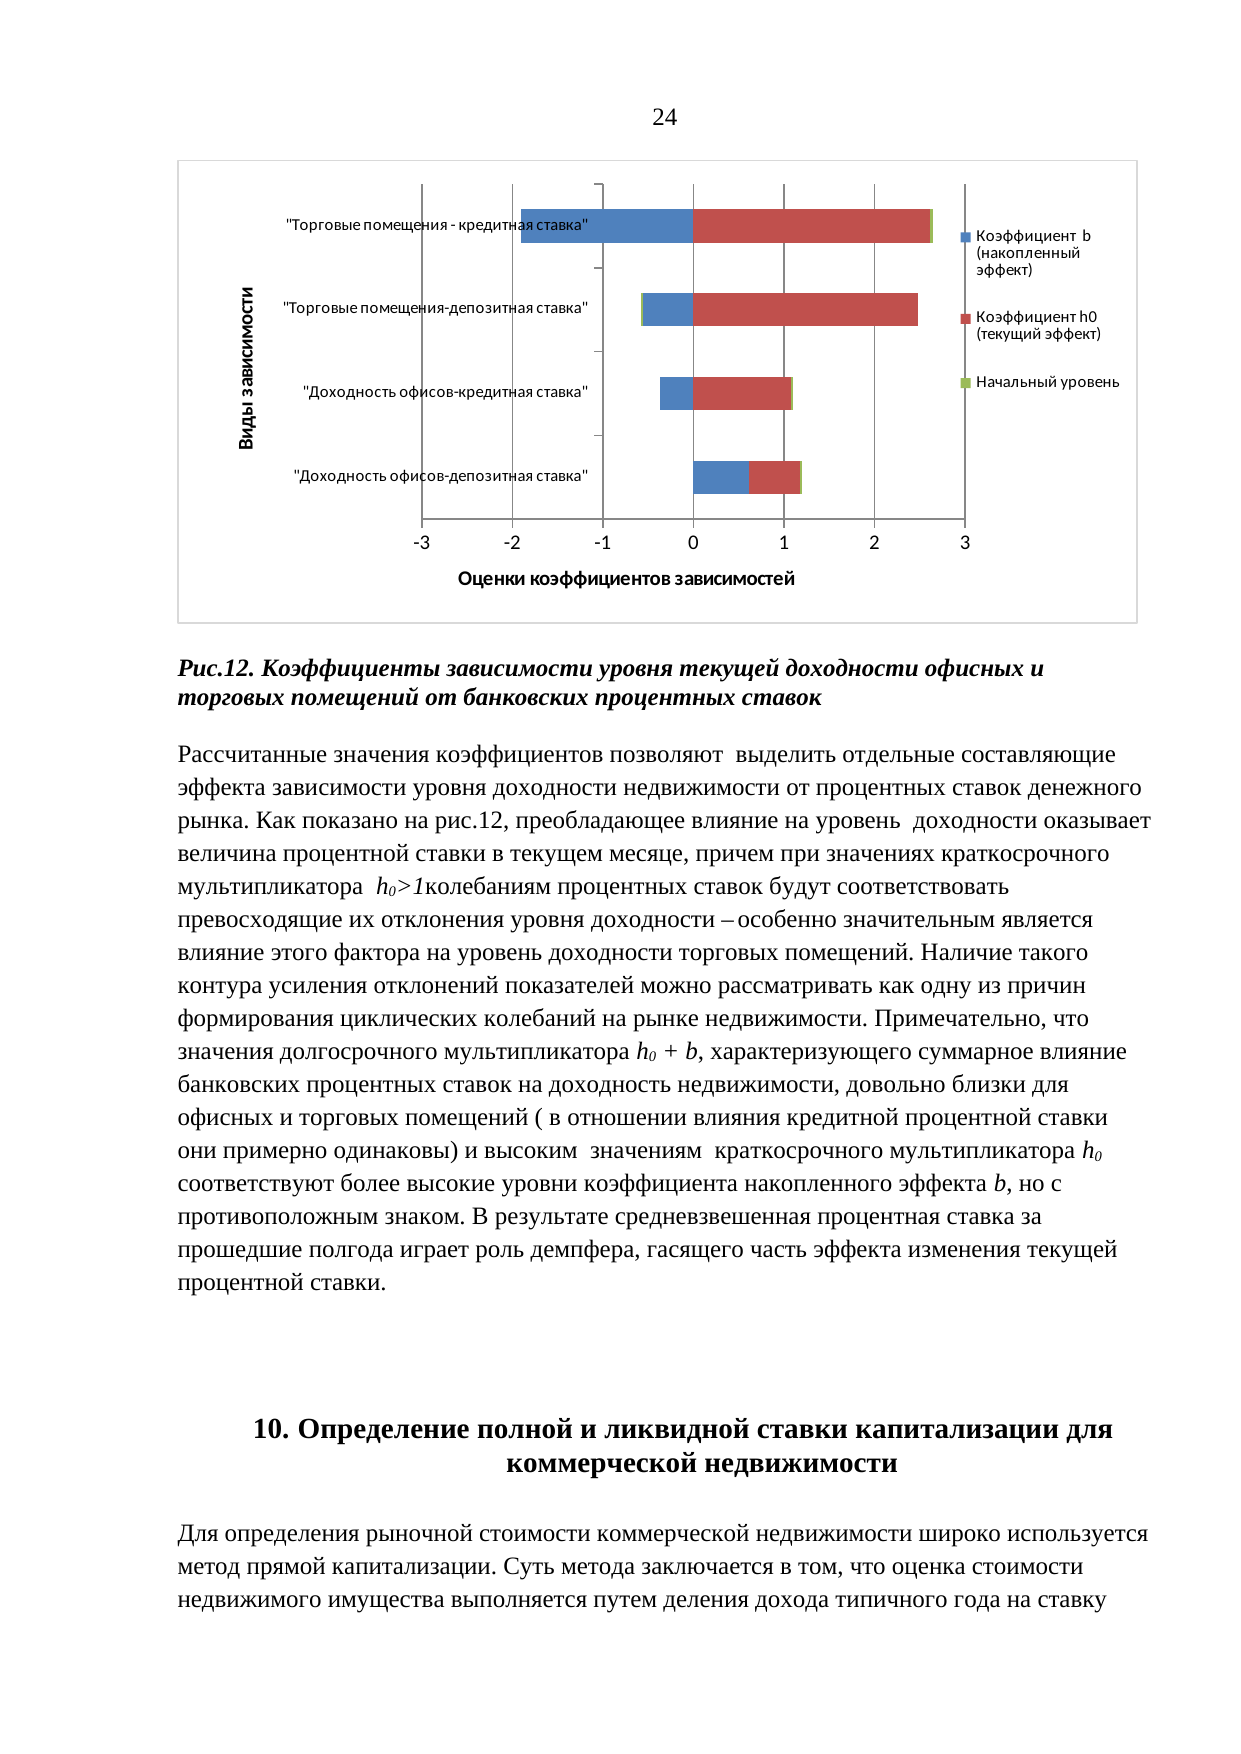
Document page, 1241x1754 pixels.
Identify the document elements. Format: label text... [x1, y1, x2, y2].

text Рассчитанные значения коэффициентов позволяют выделить отдельные составляющие эффекта зависимости уровня доходности недвижимости от процентных ставок денежного рынка. Как показано на рис.12, преобладающее влияние на уровень доходности оказывает величина процентной ставки в текущем месяце, причем при значениях краткосрочного мультипликатора h0>1колебаниям процентных ставок будут соответствовать превосходящие их отклонения уровня доходности – особенно значительным является влияние этого фактора на уровень доходности торговых помещений. Наличие такого контура усиления отклонений показателей можно рассматривать как одну из причин формирования циклических колебаний на рынке недвижимости. Примечательно, что значения долгосрочного мультипликатора h0 + b, характеризующего суммарное влияние банковских процентных ставок на доходность недвижимости, довольно близки для офисных и торговых помещений ( в отношении влияния кредитной процентной ставки они примерно одинаковы) и высоким значениям краткосрочного мультипликатора h0 соответствуют более высокие уровни коэффициента накопленного эффекта b, но с противоположным знаком. В результате средневзвешенная процентная ставка за прошедшие полгода играет роль демпфера, гасящего часть эффекта изменения текущей процентной ставки. [177, 739, 1152, 1296]
text Рис.12. Коэффициенты зависимости уровня текущей доходности офисных и торговых помещений от банковских процентных ставок [177, 653, 1152, 710]
subtitle Определение полной и ликвидной ставки капитализации для коммерческой недвижимости [215, 1412, 1152, 1479]
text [177, 1518, 1152, 1613]
